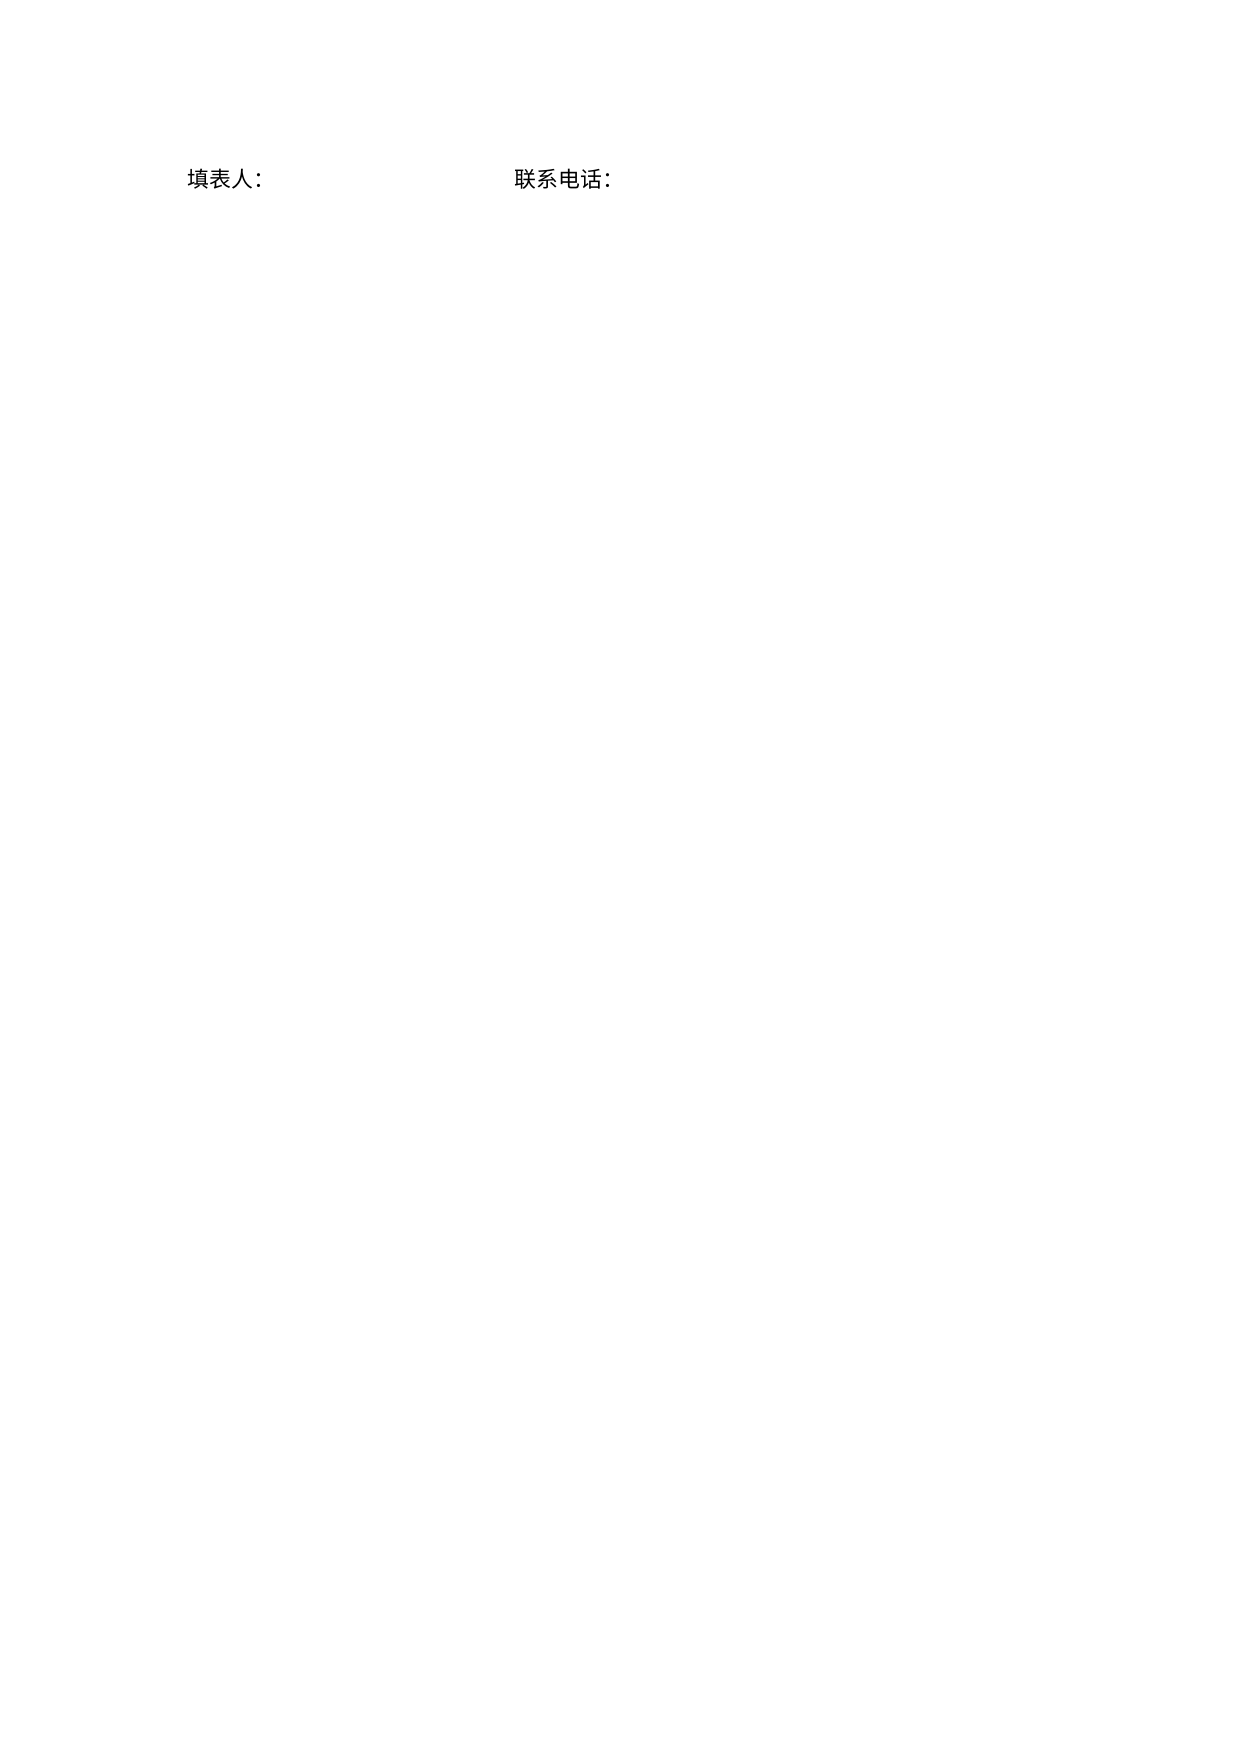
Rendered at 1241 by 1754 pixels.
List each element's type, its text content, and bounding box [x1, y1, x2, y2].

text 填表人： 联系电话： [187, 162, 1053, 194]
